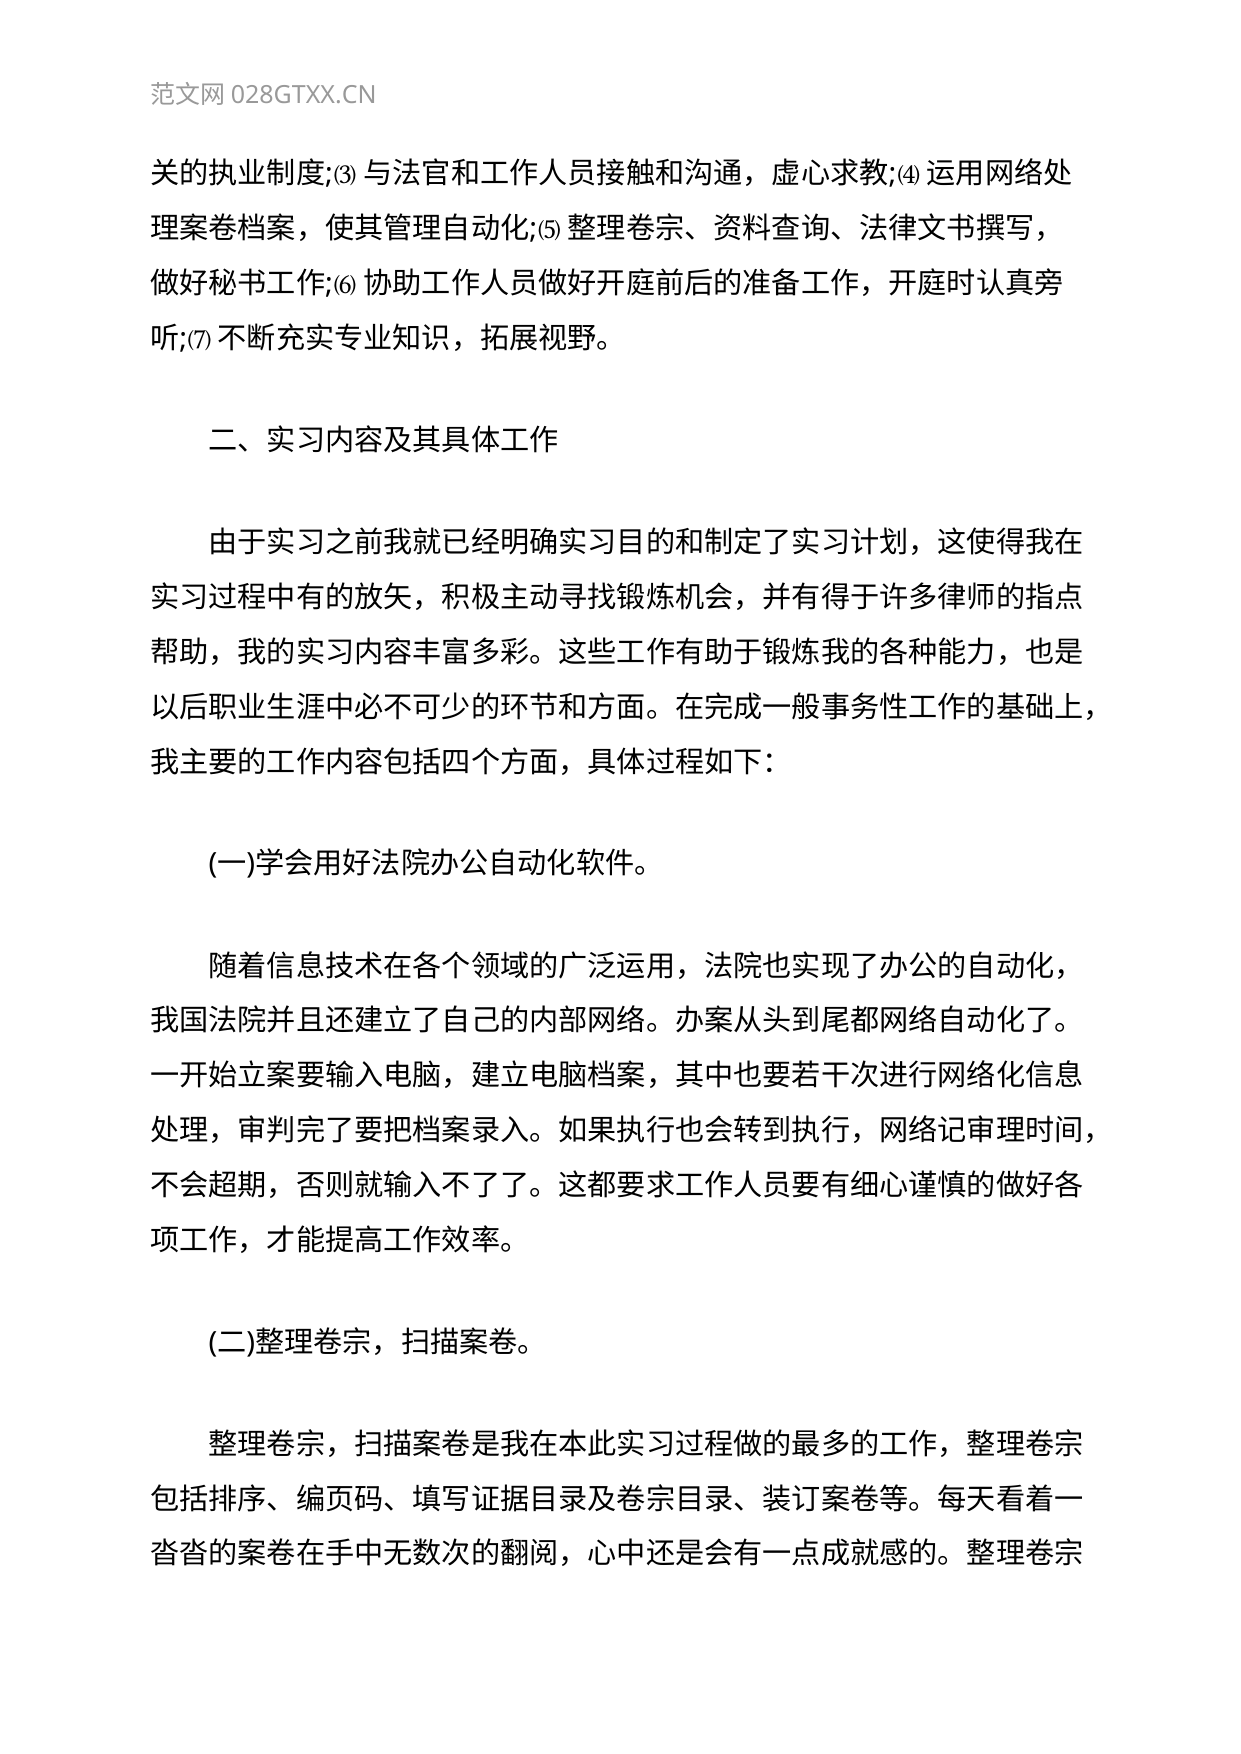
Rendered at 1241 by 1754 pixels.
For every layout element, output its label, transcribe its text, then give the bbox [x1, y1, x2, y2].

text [150, 150, 1090, 357]
text (一)学会用好法院办公自动化软件。 [150, 840, 1090, 882]
text 二、实习内容及其具体工作 [150, 417, 1090, 459]
text 随着信息技术在各个领域的广泛运用，法院也实现了办公的自动化，我国法院并且还建立了自己的内部网络。办案从头到尾都网络自动化了。一开始立案要输入电脑，建立电脑档案，其中也要若干次进行网络化信息处理，审判完了要把档案录入。如果执行也会转到执行，网络记审理时间，不会超期，否则就输入不了了。这都要求工作人员要有细心谨慎的做好各项工作，才能提高工作效率。 [150, 942, 1090, 1259]
text (二)整理卷宗，扫描案卷。 [150, 1318, 1090, 1361]
text 由于实习之前我就已经明确实习目的和制定了实习计划，这使得我在实习过程中有的放矢，积极主动寻找锻炼机会，并有得于许多律师的指点帮助，我的实习内容丰富多彩。这些工作有助于锻炼我的各种能力，也是以后职业生涯中必不可少的环节和方面。在完成一般事务性工作的基础上，我主要的工作内容包括四个方面，具体过程如下： [150, 519, 1090, 781]
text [150, 1420, 1090, 1572]
